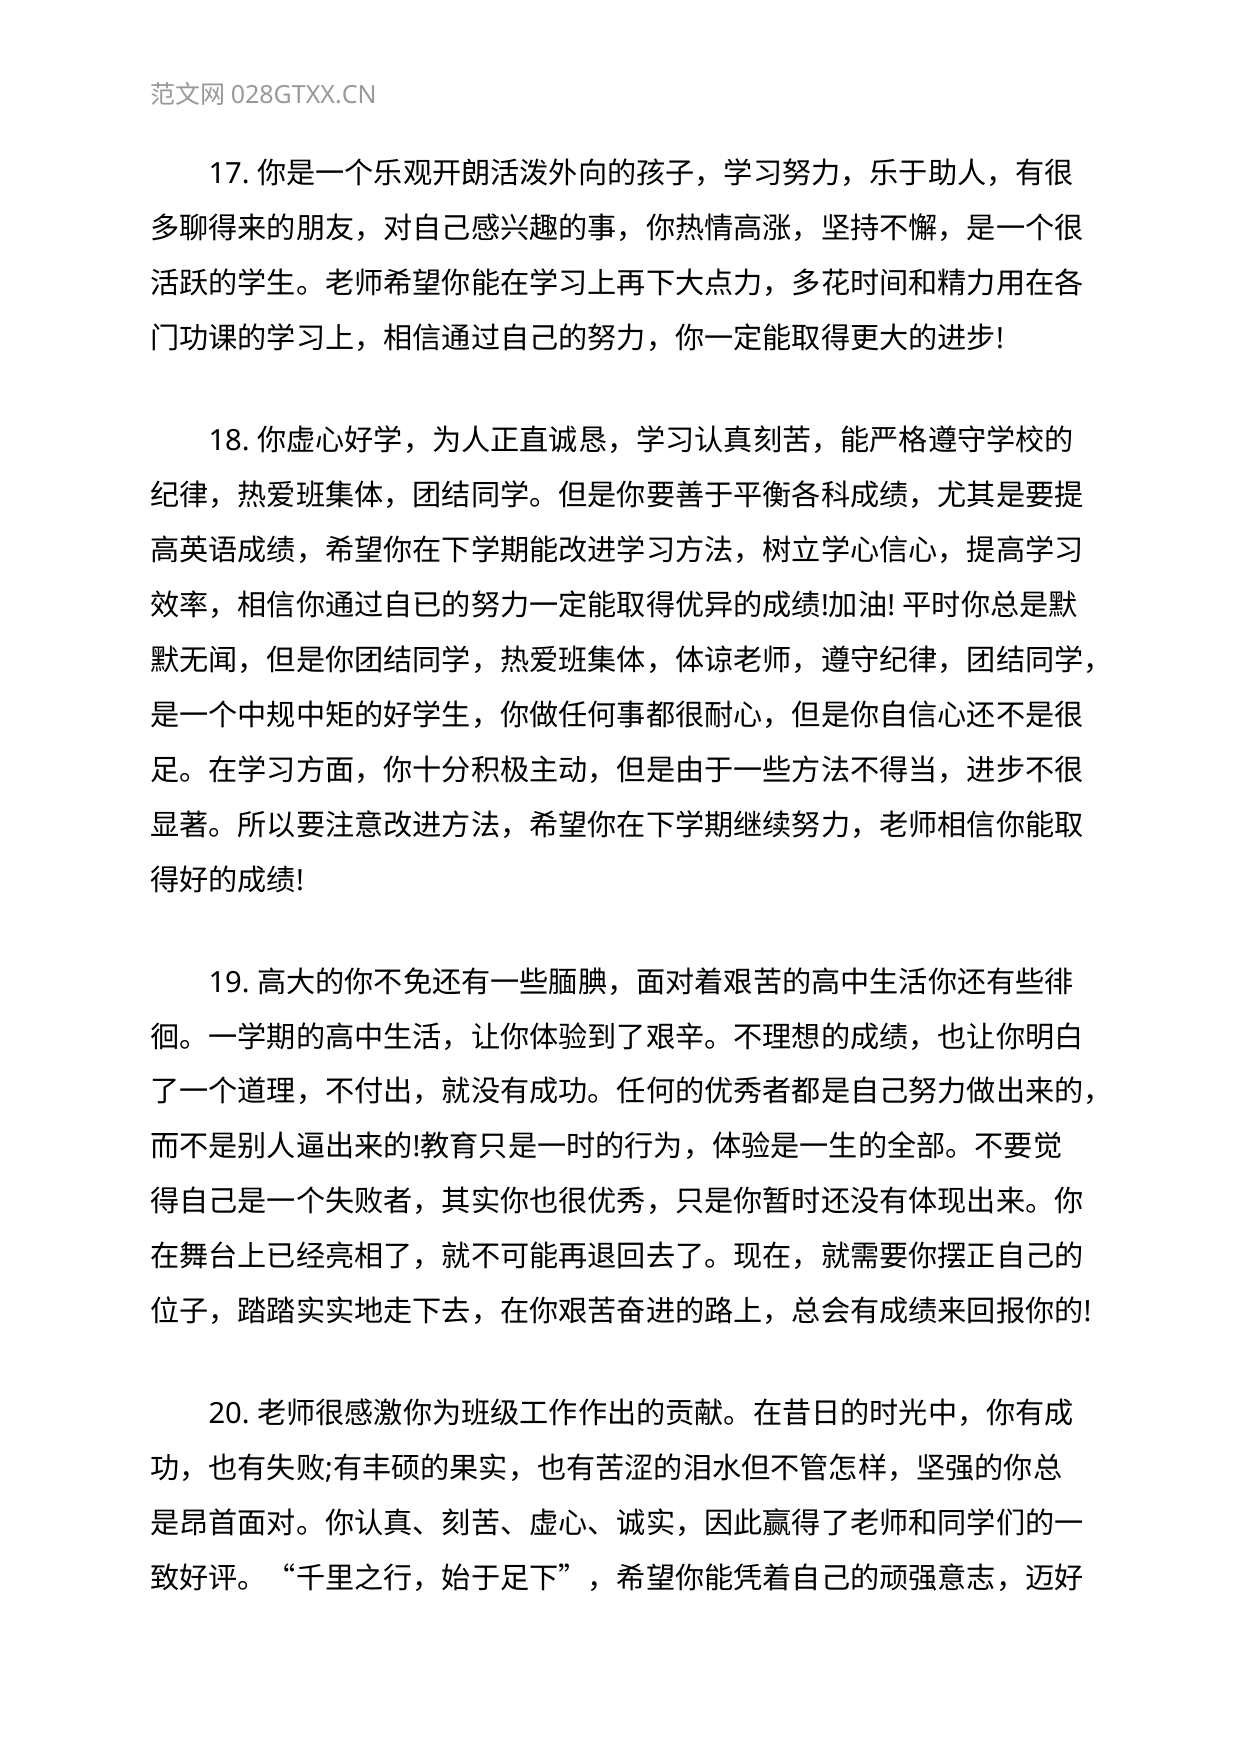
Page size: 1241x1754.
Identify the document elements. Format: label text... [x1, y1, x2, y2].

text 18. 你虚心好学，为人正直诚恳，学习认真刻苦，能严格遵守学校的纪律，热爱班集体，团结同学。但是你要善于平衡各科成绩，尤其是要提高英语成绩，希望你在下学期能改进学习方法，树立学心信心，提高学习效率，相信你通过自已的努力一定能取得优异的成绩!加油! 平时你总是默默无闻，但是你团结同学，热爱班集体，体谅老师，遵守纪律，团结同学，是一个中规中矩的好学生，你做任何事都很耐心，但是你自信心还不是很足。在学习方面，你十分积极主动，但是由于一些方法不得当，进步不很显著。所以要注意改进方法，希望你在下学期继续努力，老师相信你能取得好的成绩! [150, 417, 1090, 898]
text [150, 1390, 1090, 1597]
text 17. 你是一个乐观开朗活泼外向的孩子，学习努力，乐于助人，有很多聊得来的朋友，对自己感兴趣的事，你热情高涨，坚持不懈，是一个很活跃的学生。老师希望你能在学习上再下大点力，多花时间和精力用在各门功课的学习上，相信通过自己的努力，你一定能取得更大的进步! [150, 150, 1090, 357]
text 19. 高大的你不免还有一些腼腆，面对着艰苦的高中生活你还有些徘徊。一学期的高中生活，让你体验到了艰辛。不理想的成绩，也让你明白了一个道理，不付出，就没有成功。任何的优秀者都是自己努力做出来的，而不是别人逼出来的!教育只是一时的行为，体验是一生的全部。不要觉得自己是一个失败者，其实你也很优秀，只是你暂时还没有体现出来。你在舞台上已经亮相了，就不可能再退回去了。现在，就需要你摆正自己的位子，踏踏实实地走下去，在你艰苦奋进的路上，总会有成绩来回报你的! [150, 958, 1090, 1330]
